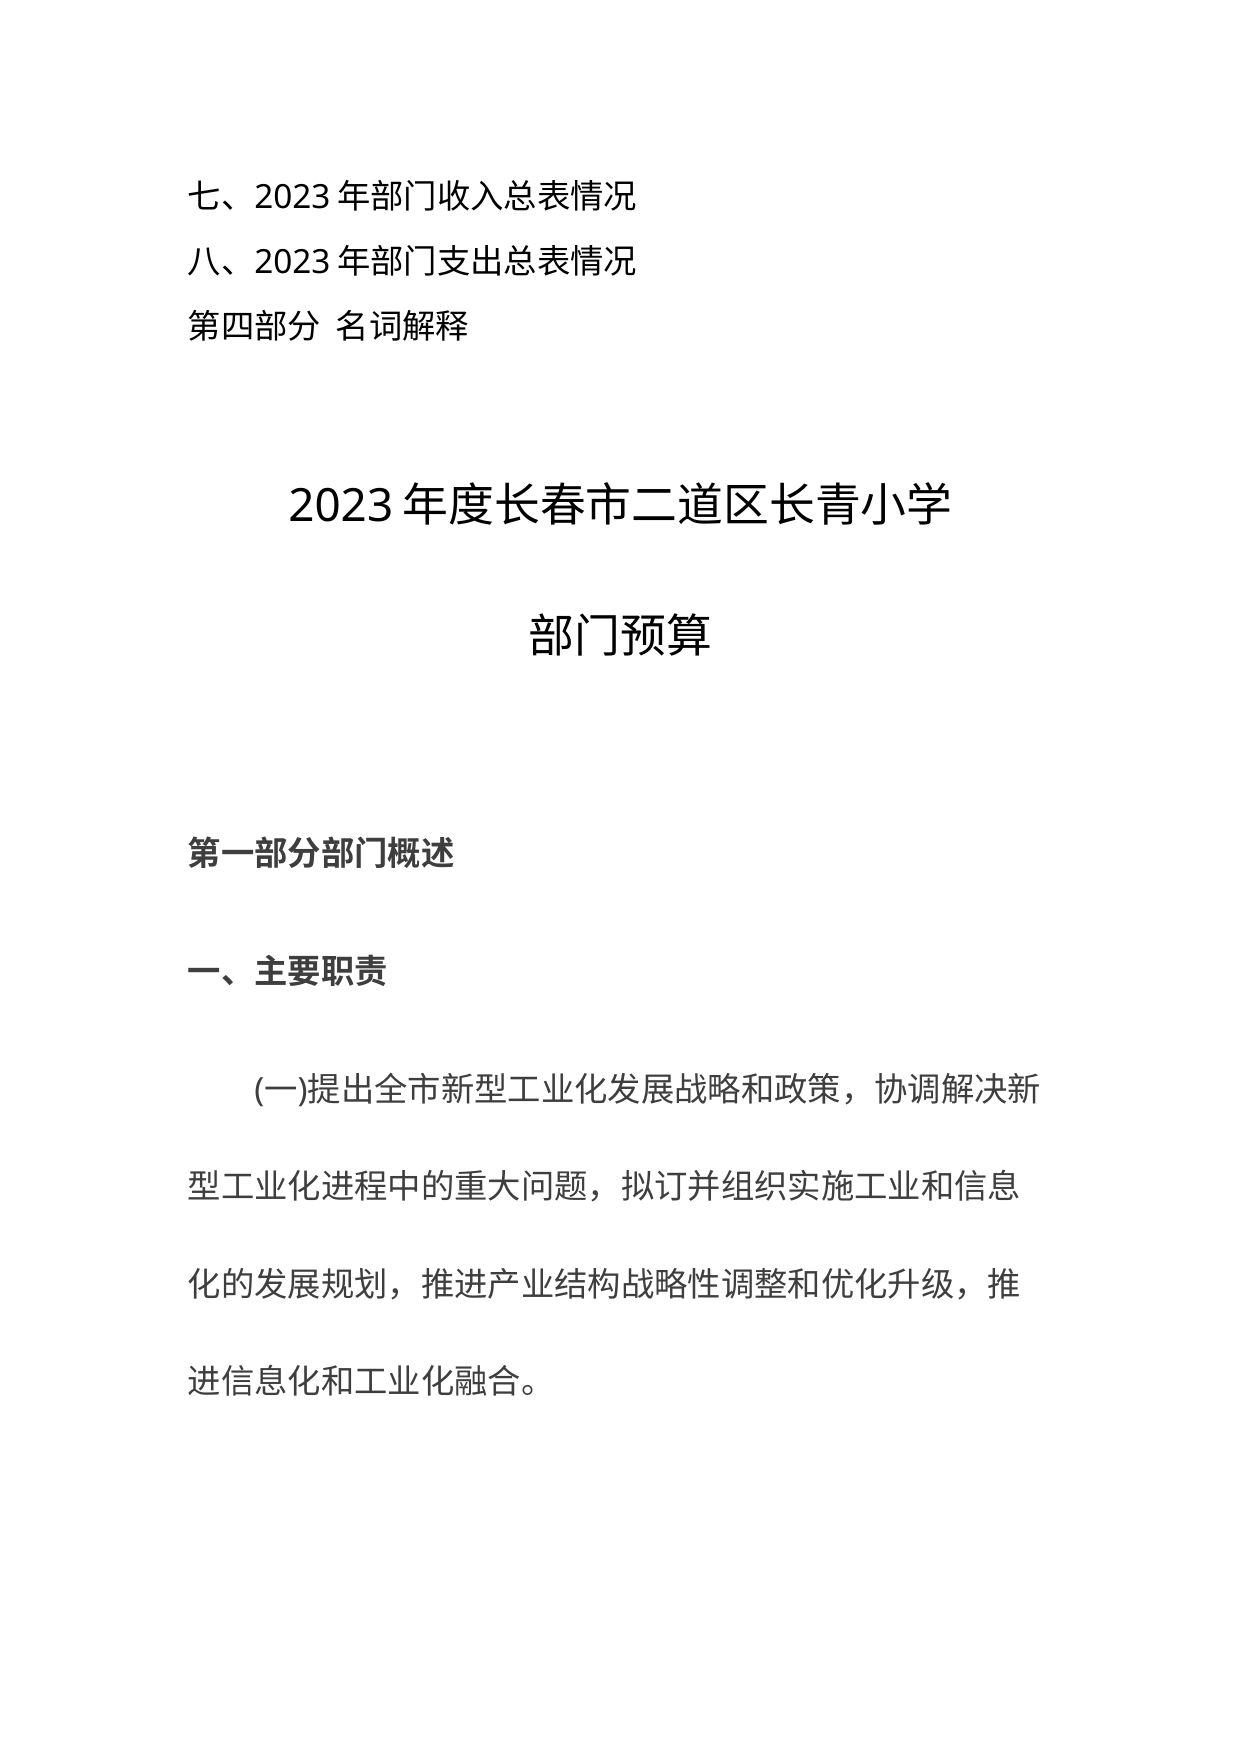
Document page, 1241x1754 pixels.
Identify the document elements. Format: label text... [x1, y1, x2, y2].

text 部门预算 [187, 584, 1053, 681]
text 一、主要职责 [187, 936, 1053, 1001]
text 八、2023年部门支出总表情况 [187, 227, 1053, 292]
text (一)提出全市新型工业化发展战略和政策，协调解决新型工业化进程中的重大问题，拟订并组织实施工业和信息化的发展规划，推进产业结构战略性调整和优化升级，推进信息化和工业化融合。 [187, 1054, 1053, 1412]
text 2023年度长春市二道区长青小学 [187, 453, 1053, 551]
text 第一部分部门概述 [187, 818, 1053, 883]
text 七、2023年部门收入总表情况 [187, 162, 1053, 227]
text 第四部分 名词解释 [187, 292, 1053, 357]
